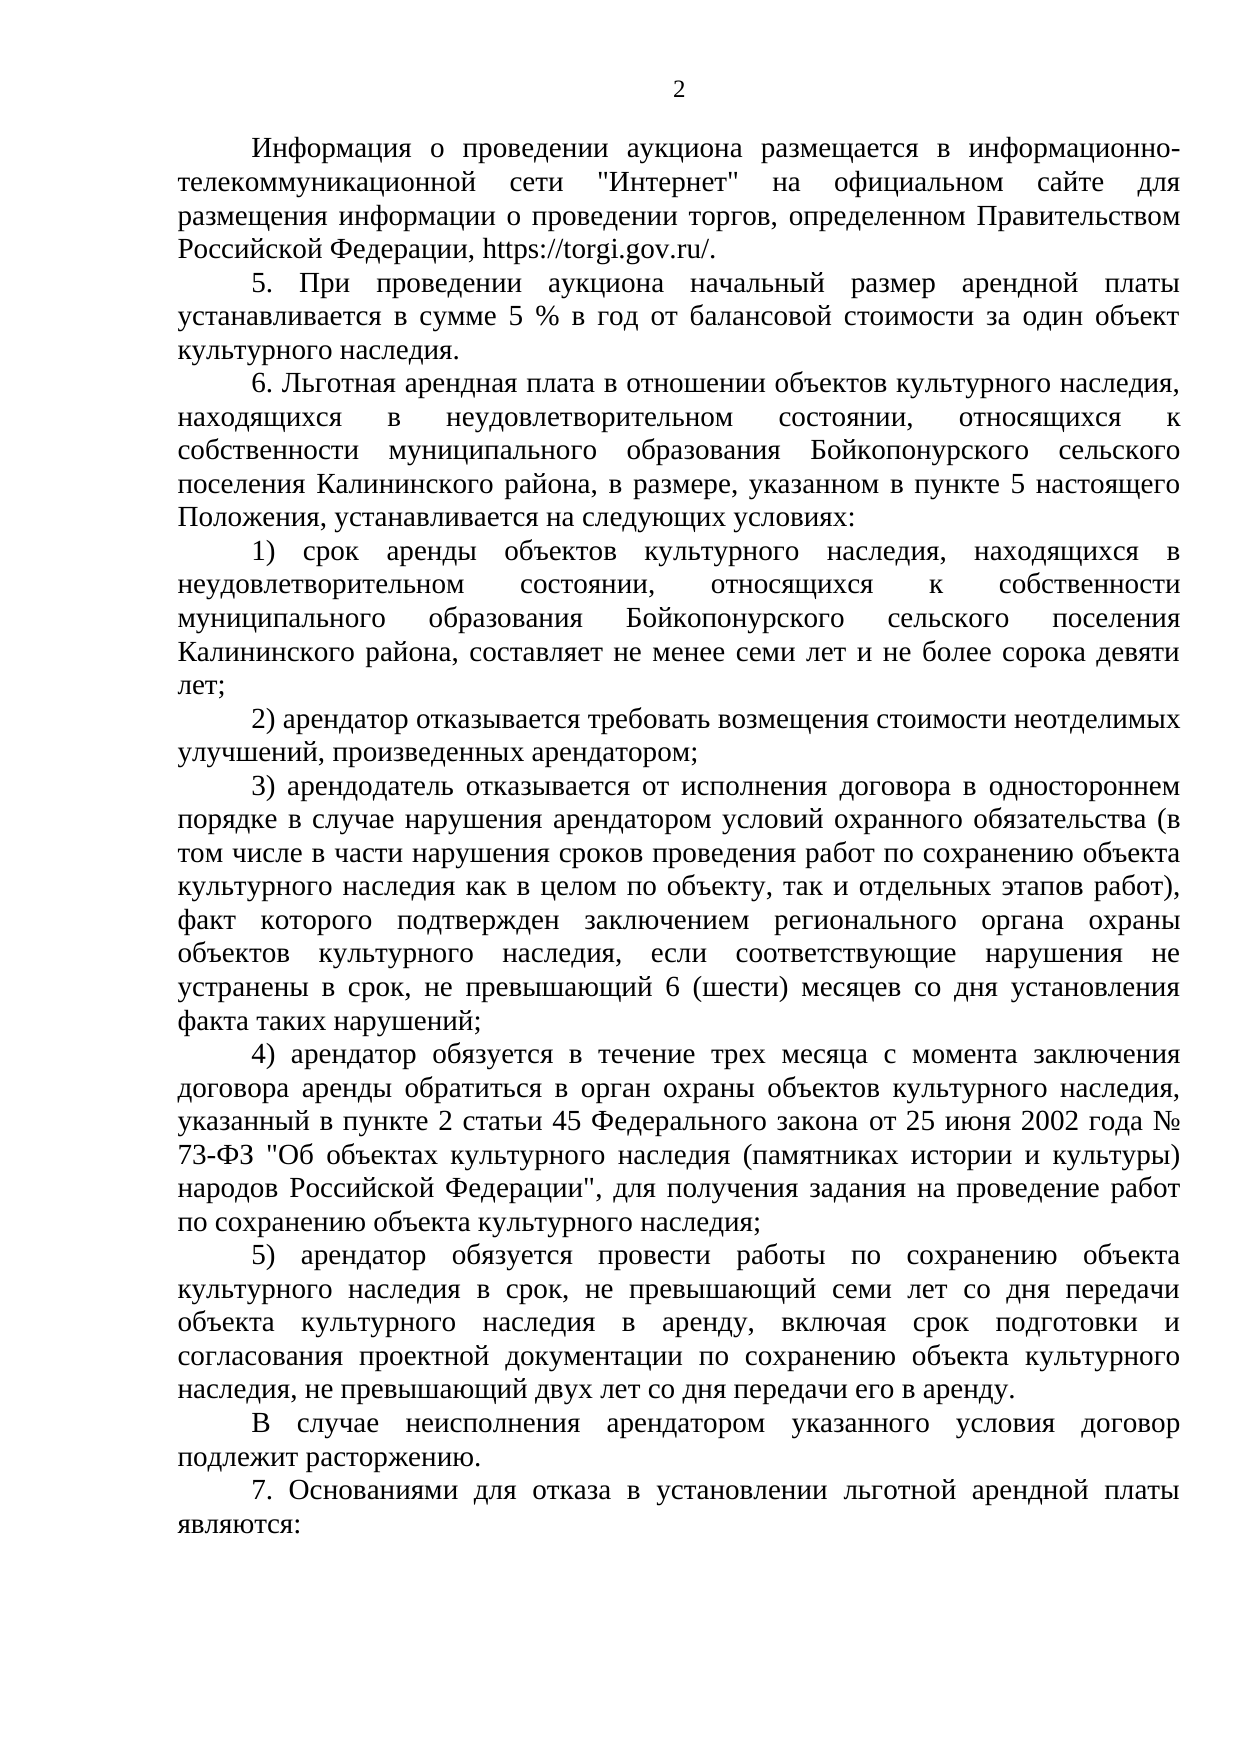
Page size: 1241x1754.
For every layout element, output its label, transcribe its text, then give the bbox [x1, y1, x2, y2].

text В случае неисполнения арендатором указанного условия договор подлежит расторжению. [177, 1405, 1181, 1472]
text 5. При проведении аукциона начальный размер арендной платы устанавливается в сумме 5 % в год от балансовой стоимости за один объект культурного наследия. [177, 265, 1181, 365]
text 1) срок аренды объектов культурного наследия, находящихся в неудовлетворительном состоянии, относящихся к собственности муниципального образования Бойкопонурского сельского поселения Калининского района, составляет не менее семи лет и не более сорока девяти лет; [177, 533, 1181, 701]
text 4) арендатор обязуется в течение трех месяца с момента заключения договора аренды обратиться в орган охраны объектов культурного наследия, указанный в пункте 2 статьи 45 Федерального закона от 25 июня 2002 года № 73-ФЗ "Об объектах культурного наследия (памятниках истории и культуры) народов Российской Федерации", для получения задания на проведение работ по сохранению объекта культурного наследия; [177, 1036, 1181, 1237]
text 7. Основаниями для отказа в установлении льготной арендной платы являются: [177, 1472, 1181, 1539]
text 6. Льготная арендная плата в отношении объектов культурного наследия, находящихся в неудовлетворительном состоянии, относящихся к собственности муниципального образования Бойкопонурского сельского поселения Калининского района, в размере, указанном в пункте 5 настоящего Положения, устанавливается на следующих условиях: [177, 365, 1181, 533]
text Информация о проведении аукциона размещается в информационно-телекоммуникационной сети "Интернет" на официальном сайте для размещения информации о проведении торгов, определенном Правительством Российской Федерации, https://torgi.gov.ru/. [177, 131, 1181, 265]
text 2) арендатор отказывается требовать возмещения стоимости неотделимых улучшений, произведенных арендатором; [177, 701, 1181, 768]
text 5) арендатор обязуется провести работы по сохранению объекта культурного наследия в срок, не превышающий семи лет со дня передачи объекта культурного наследия в аренду, включая срок подготовки и согласования проектной документации по сохранению объекта культурного наследия, не превышающий двух лет со дня передачи его в аренду. [177, 1237, 1181, 1405]
text 3) арендодатель отказывается от исполнения договора в одностороннем порядке в случае нарушения арендатором условий охранного обязательства (в том числе в части нарушения сроков проведения работ по сохранению объекта культурного наследия как в целом по объекту, так и отдельных этапов работ), факт которого подтвержден заключением регионального органа охраны объектов культурного наследия, если соответствующие нарушения не устранены в срок, не превышающий 6 (шести) месяцев со дня установления факта таких нарушений; [177, 768, 1181, 1036]
